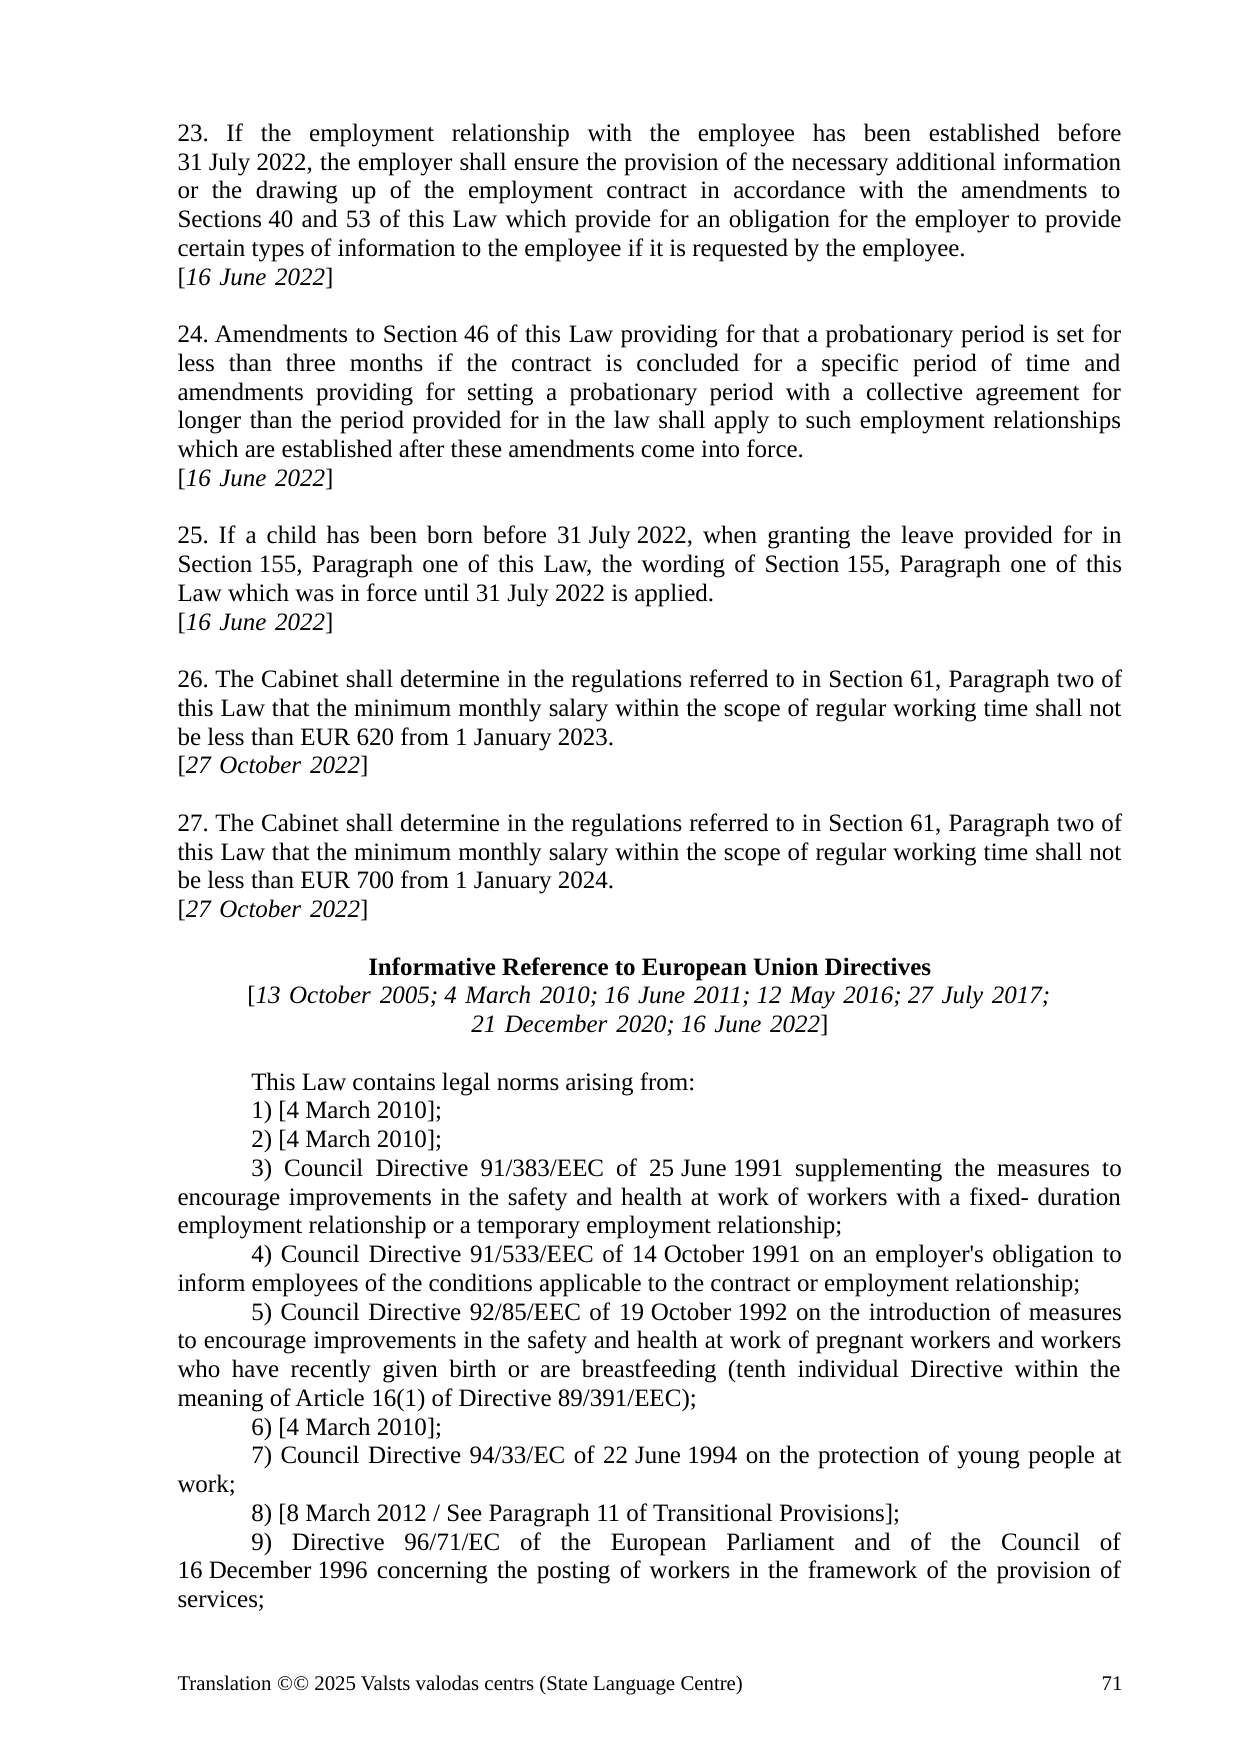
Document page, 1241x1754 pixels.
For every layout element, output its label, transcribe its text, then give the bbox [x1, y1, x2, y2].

text 8) [8 March 2012 / See Paragraph 11 of Transitional Provisions]; [177, 1498, 1122, 1527]
text [16 June 2022] [177, 463, 1122, 492]
text 9) Directive 96/71/EC of the European Parliament and of the Council of 16 December 1996 concerning the posting of workers in the framework of the provision of services; [177, 1527, 1122, 1613]
text [27 October 2022] [177, 894, 1122, 923]
text This Law contains legal norms arising from: [177, 1067, 1122, 1096]
text [27 October 2022] [177, 751, 1122, 779]
text 2) [4 March 2010]; [177, 1124, 1122, 1153]
text 23. If the employment relationship with the employee has been established before 31 July 2022, the employer shall ensure the provision of the necessary additional information or the drawing up of the employment contract in accordance with the amendments to Sections 40 and 53 of this Law which provide for an obligation for the employer to provide certain types of information to the employee if it is requested by the employee. [177, 118, 1122, 262]
text 24. Amendments to Section 46 of this Law providing for that a probationary period is set for less than three months if the contract is concluded for a specific period of time and amendments providing for setting a probationary period with a collective agreement for longer than the period provided for in the law shall apply to such employment relationships which are established after these amendments come into force. [177, 319, 1122, 463]
text 3) Council Directive 91/383/EEC of 25 June 1991 supplementing the measures to encourage improvements in the safety and health at work of workers with a fixed- duration employment relationship or a temporary employment relationship; [177, 1153, 1122, 1239]
text 7) Council Directive 94/33/EC of 22 June 1994 on the protection of young people at work; [177, 1441, 1122, 1498]
text 6) [4 March 2010]; [177, 1412, 1122, 1441]
text 26. The Cabinet shall determine in the regulations referred to in Section 61, Paragraph two of this Law that the minimum monthly salary within the scope of regular working time shall not be less than EUR 620 from 1 January 2023. [177, 664, 1122, 751]
text 25. If a child has been born before 31 July 2022, when granting the leave provided for in Section 155, Paragraph one of this Law, the wording of Section 155, Paragraph one of this Law which was in force until 31 July 2022 is applied. [177, 521, 1122, 607]
text 27. The Cabinet shall determine in the regulations referred to in Section 61, Paragraph two of this Law that the minimum monthly salary within the scope of regular working time shall not be less than EUR 700 from 1 January 2024. [177, 808, 1122, 894]
text [13 October 2005; 4 March 2010; 16 June 2011; 12 May 2016; 27 July 2017; 21 December 2020; 16 June 2022] [177, 981, 1122, 1038]
text Informative Reference to European Union Directives [177, 952, 1122, 981]
text 4) Council Directive 91/533/EEC of 14 October 1991 on an employer's obligation to inform employees of the conditions applicable to the contract or employment relationship; [177, 1239, 1122, 1297]
text 1) [4 March 2010]; [177, 1096, 1122, 1124]
text 5) Council Directive 92/85/EEC of 19 October 1992 on the introduction of measures to encourage improvements in the safety and health at work of pregnant workers and workers who have recently given birth or are breastfeeding (tenth individual Directive within the meaning of Article 16(1) of Directive 89/391/EEC); [177, 1297, 1122, 1412]
text [16 June 2022] [177, 607, 1122, 636]
text [16 June 2022] [177, 262, 1122, 291]
